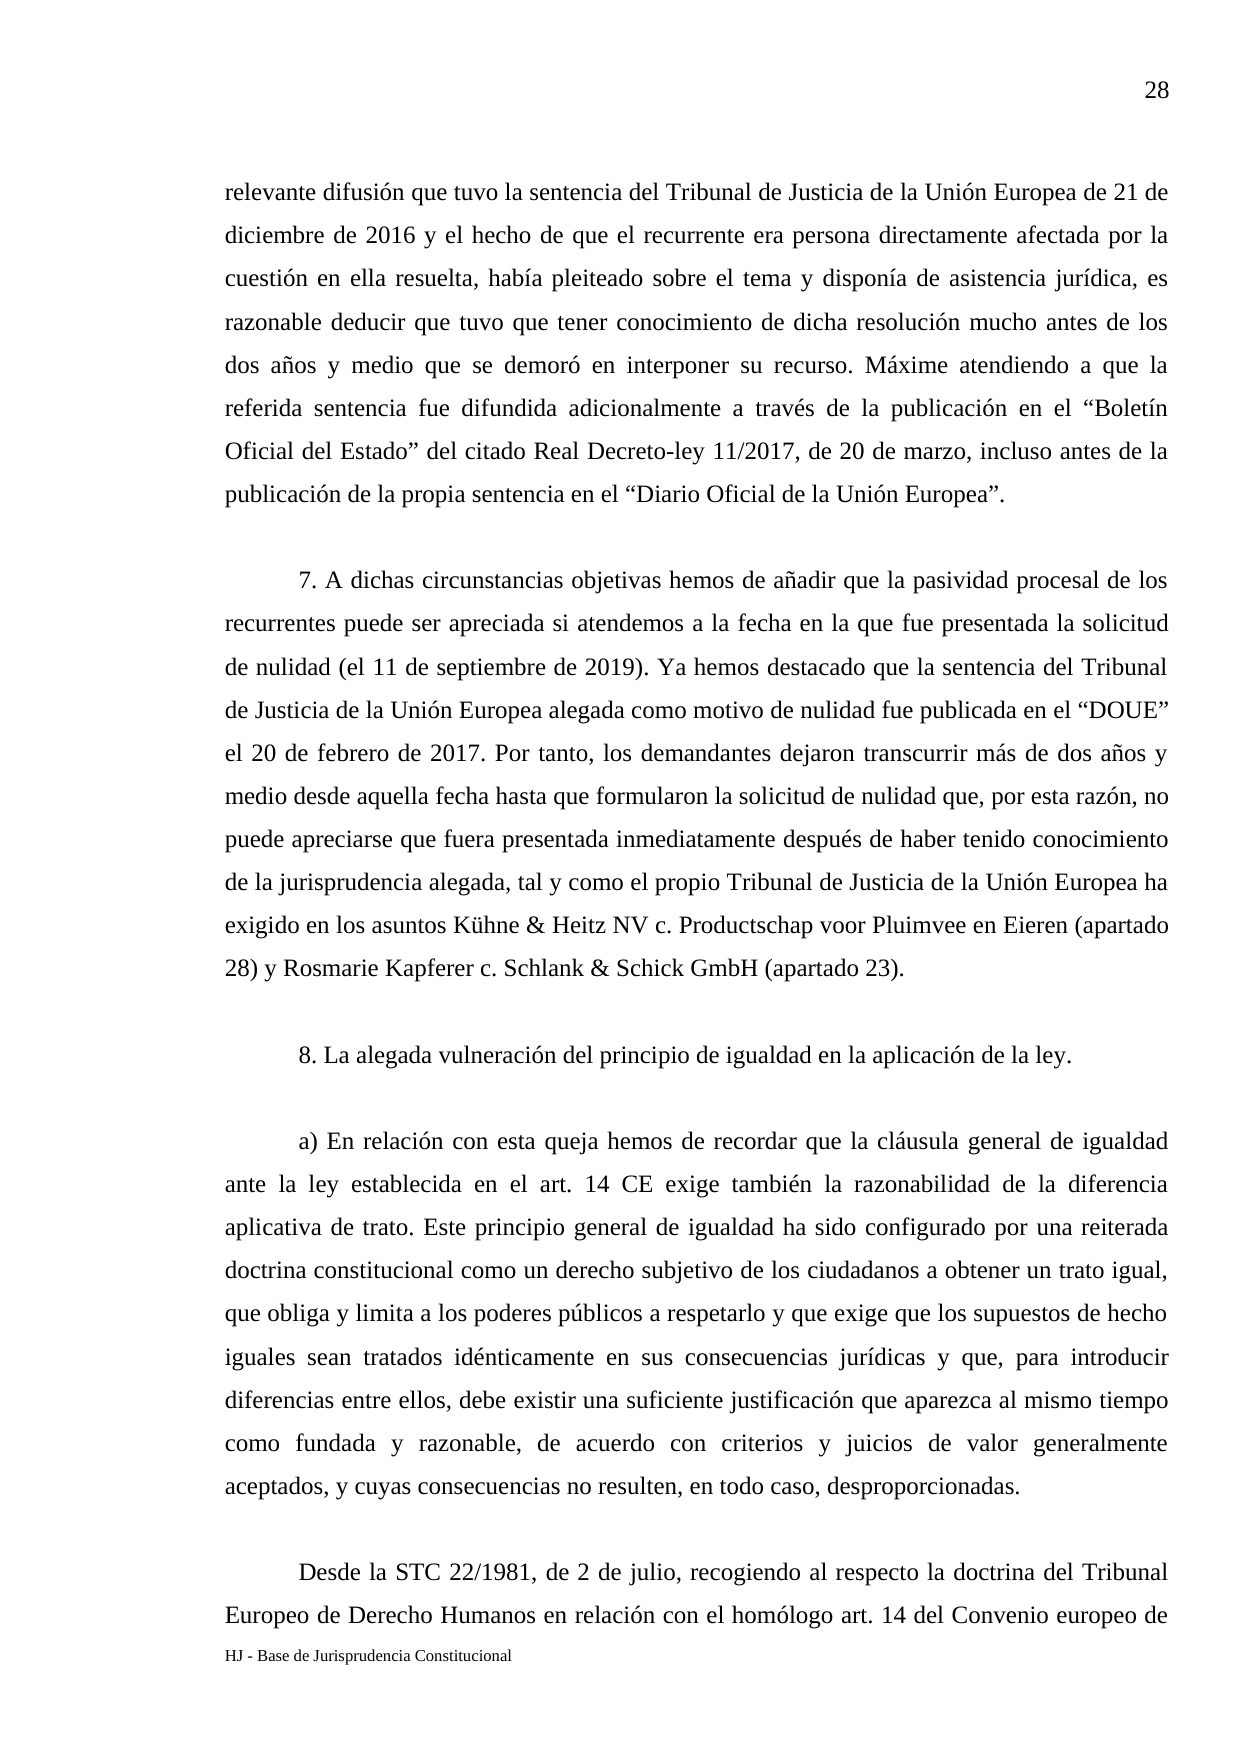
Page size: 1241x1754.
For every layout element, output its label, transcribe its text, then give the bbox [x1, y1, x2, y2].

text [224, 177, 1169, 508]
text 7. A dichas circunstancias objetivas hemos de añadir que la pasividad procesal de los recurrentes puede ser apreciada si atendemos a la fecha en la que fue presentada la solicitud de nulidad (el 11 de septiembre de 2019). Ya hemos destacado que la sentencia del Tribunal de Justicia de la Unión Europea alegada como motivo de nulidad fue publicada en el “DOUE” el 20 de febrero de 2017. Por tanto, los demandantes dejaron transcurrir más de dos años y medio desde aquella fecha hasta que formularon la solicitud de nulidad que, por esta razón, no puede apreciarse que fuera presentada inmediatamente después de haber tenido conocimiento de la jurisprudencia alegada, tal y como el propio Tribunal de Justicia de la Unión Europea ha exigido en los asuntos Kühne & Heitz NV c. Productschap voor Pluimvee en Eieren (apartado 28) y Rosmarie Kapferer c. Schlank & Schick GmbH (apartado 23). [224, 565, 1169, 982]
text 8. La alegada vulneración del principio de igualdad en la aplicación de la ley. [224, 1040, 1169, 1068]
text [224, 1557, 1169, 1629]
text a) En relación con esta queja hemos de recordar que la cláusula general de igualdad ante la ley establecida en el art. 14 CE exige también la razonabilidad de la diferencia aplicativa de trato. Este principio general de igualdad ha sido configurado por una reiterada doctrina constitucional como un derecho subjetivo de los ciudadanos a obtener un trato igual, que obliga y limita a los poderes públicos a respetarlo y que exige que los supuestos de hecho iguales sean tratados idénticamente en sus consecuencias jurídicas y que, para introducir diferencias entre ellos, debe existir una suficiente justificación que aparezca al mismo tiempo como fundada y razonable, de acuerdo con criterios y juicios de valor generalmente aceptados, y cuyas consecuencias no resulten, en todo caso, desproporcionadas. [224, 1126, 1169, 1500]
